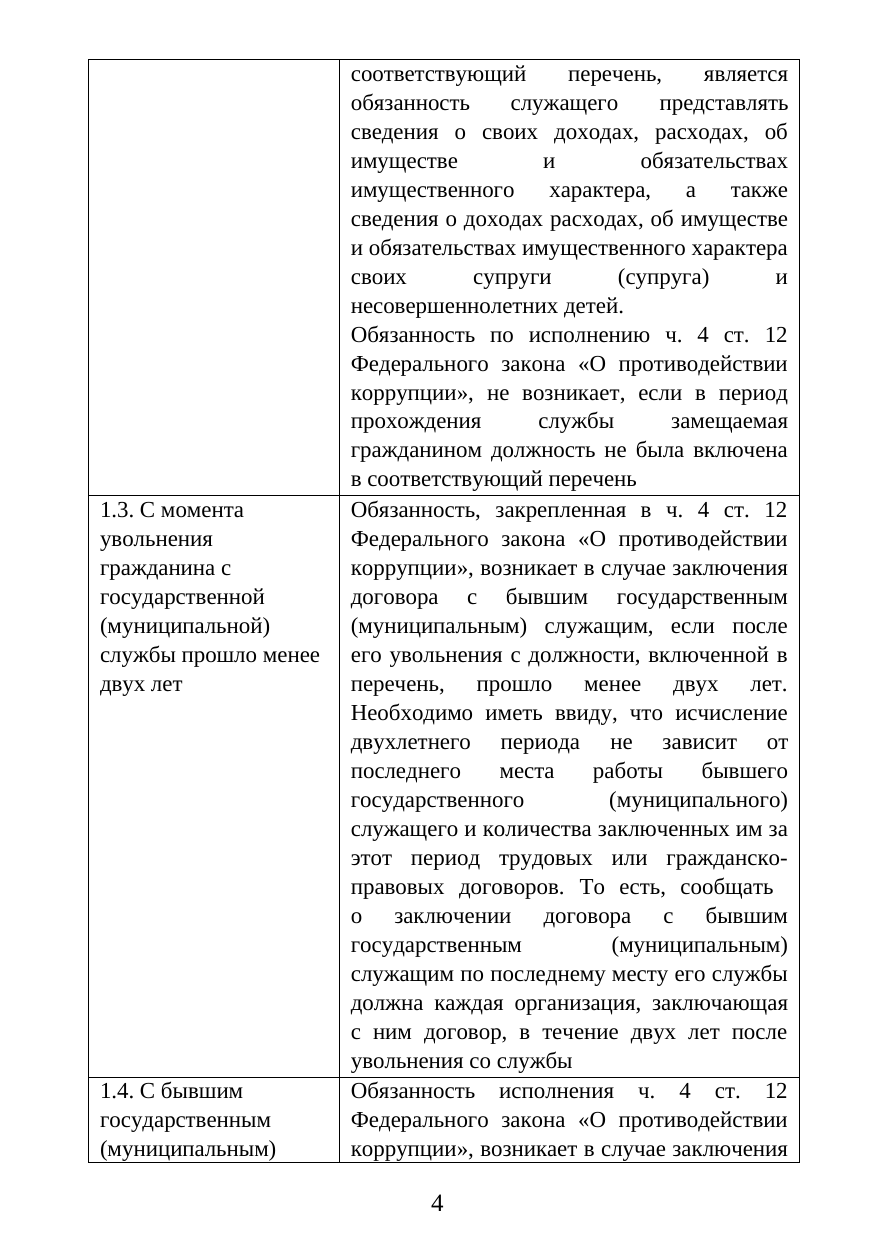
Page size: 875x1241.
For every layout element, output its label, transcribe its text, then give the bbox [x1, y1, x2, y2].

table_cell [89, 1078, 339, 1162]
table_cell Обязанность, закрепленная в ч. 4 ст. 12 Федерального закона «О противодействии коррупции», возникает в случае заключения договора с бывшим государственным (муниципальным) служащим, если после его увольнения с должности, включенной в перечень, прошло менее двух лет. Необходимо иметь ввиду, что исчисление двухлетнего периода не зависит от последнего места работы бывшего государственного (муниципального) служащего и количества заключенных им за этот период трудовых или гражданско-правовых договоров. То есть, сообщать о заключении договора с бывшим государственным (муниципальным) служащим по последнему месту его службы должна каждая организация, заключающая с ним договор, в течение двух лет после увольнения со службы [340, 496, 799, 1077]
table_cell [89, 60, 339, 495]
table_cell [340, 1078, 799, 1162]
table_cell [340, 60, 799, 495]
table_cell 1.3. С момента увольнения гражданина с государственной (муниципальной) службы прошло менее двух лет [89, 496, 339, 1077]
